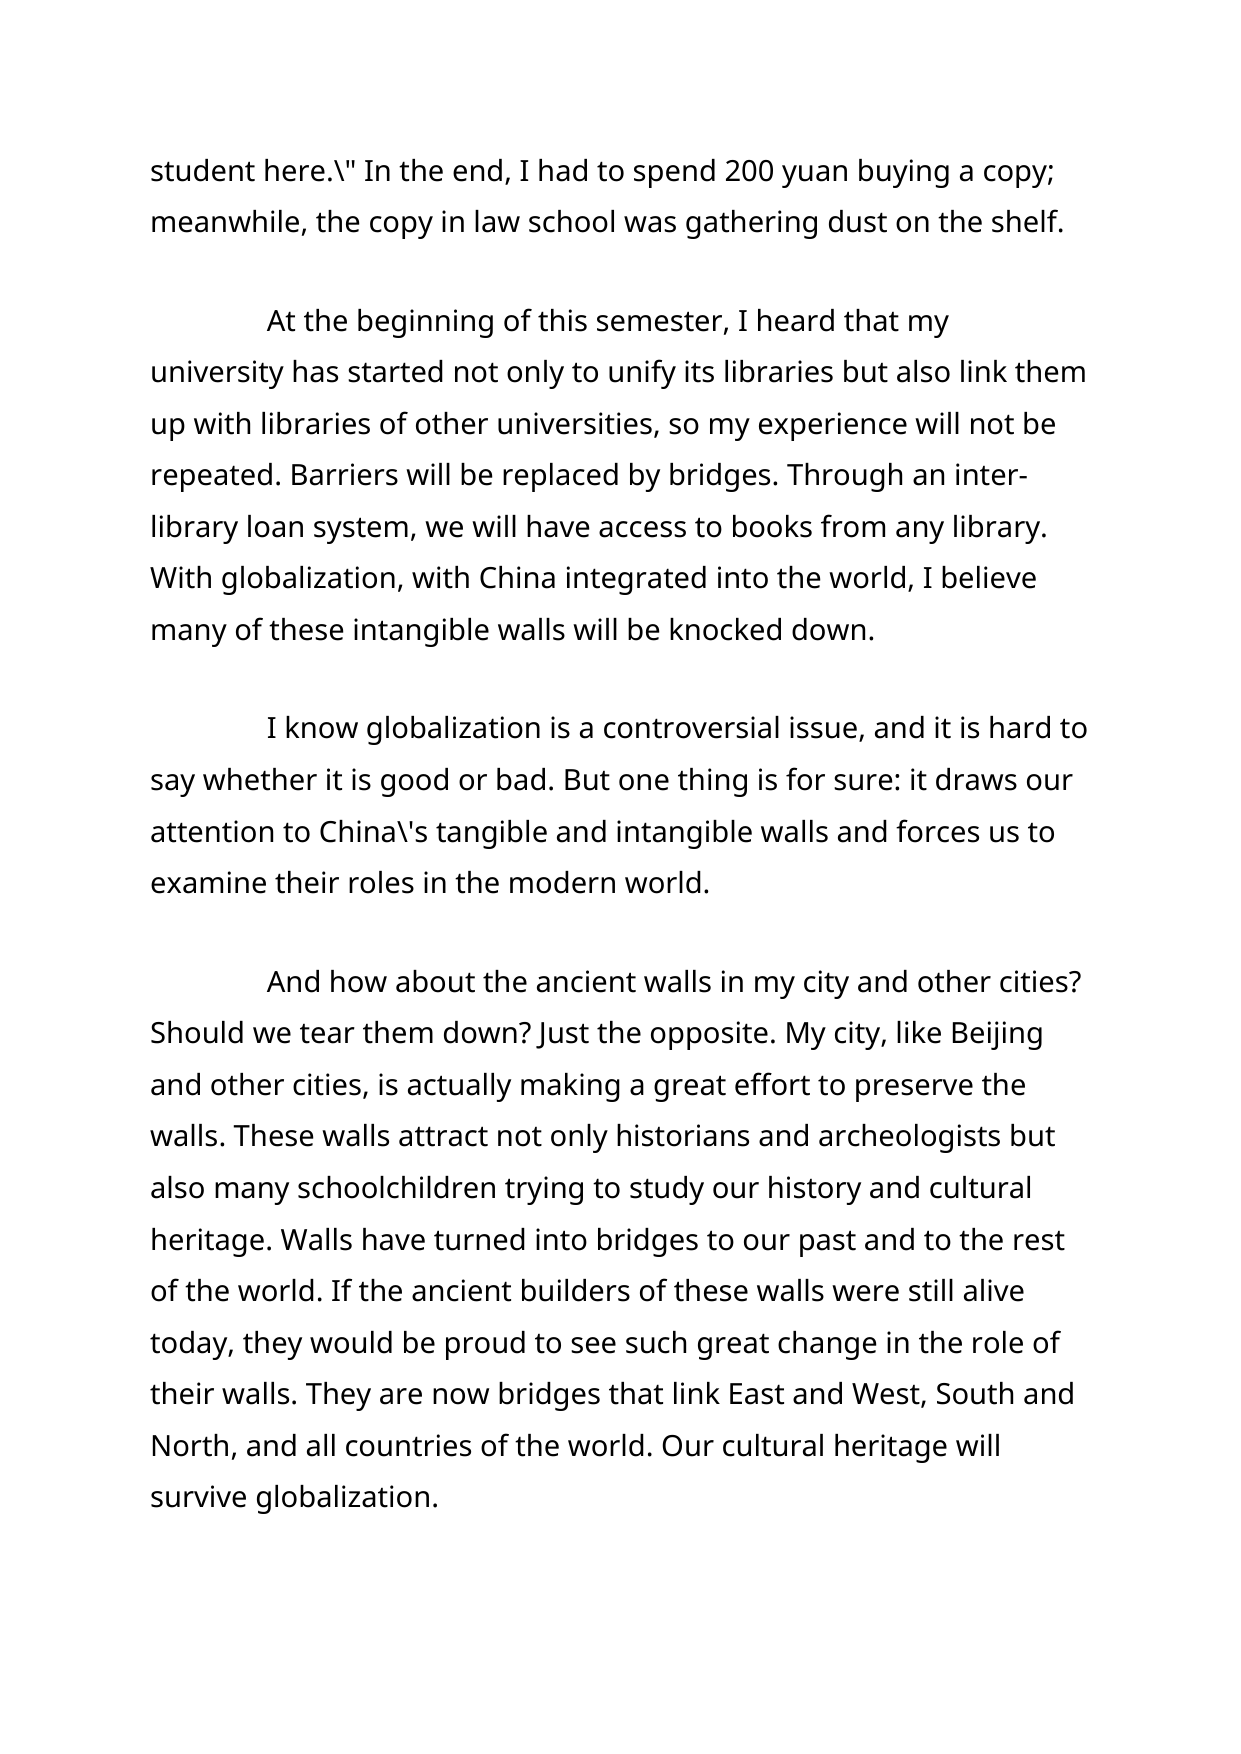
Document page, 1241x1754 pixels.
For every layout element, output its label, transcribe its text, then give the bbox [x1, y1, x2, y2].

text At the beginning of this semester, I heard that my university has started not only to unify its libraries but also link them up with libraries of other universities, so my experience will not be repeated. Barriers will be replaced by bridges. Through an inter-library loan system, we will have access to books from any library. With globalization, with China integrated into the world, I believe many of these intangible walls will be knocked down. [150, 300, 1090, 649]
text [150, 150, 1090, 241]
text I know globalization is a controversial issue, and it is hard to say whether it is good or bad. But one thing is for sure: it draws our attention to China\'s tangible and intangible walls and forces us to examine their roles in the modern world. [150, 708, 1090, 902]
text And how about the ancient walls in my city and other cities? Should we tear them down? Just the opposite. My city, like Beijing and other cities, is actually making a great effort to preserve the walls. These walls attract not only historians and archeologists but also many schoolchildren trying to study our history and cultural heritage. Walls have turned into bridges to our past and to the rest of the world. If the ancient builders of these walls were still alive today, they would be proud to see such great change in the role of their walls. They are now bridges that link East and West, South and North, and all countries of the world. Our cultural heritage will survive globalization. [150, 961, 1090, 1516]
